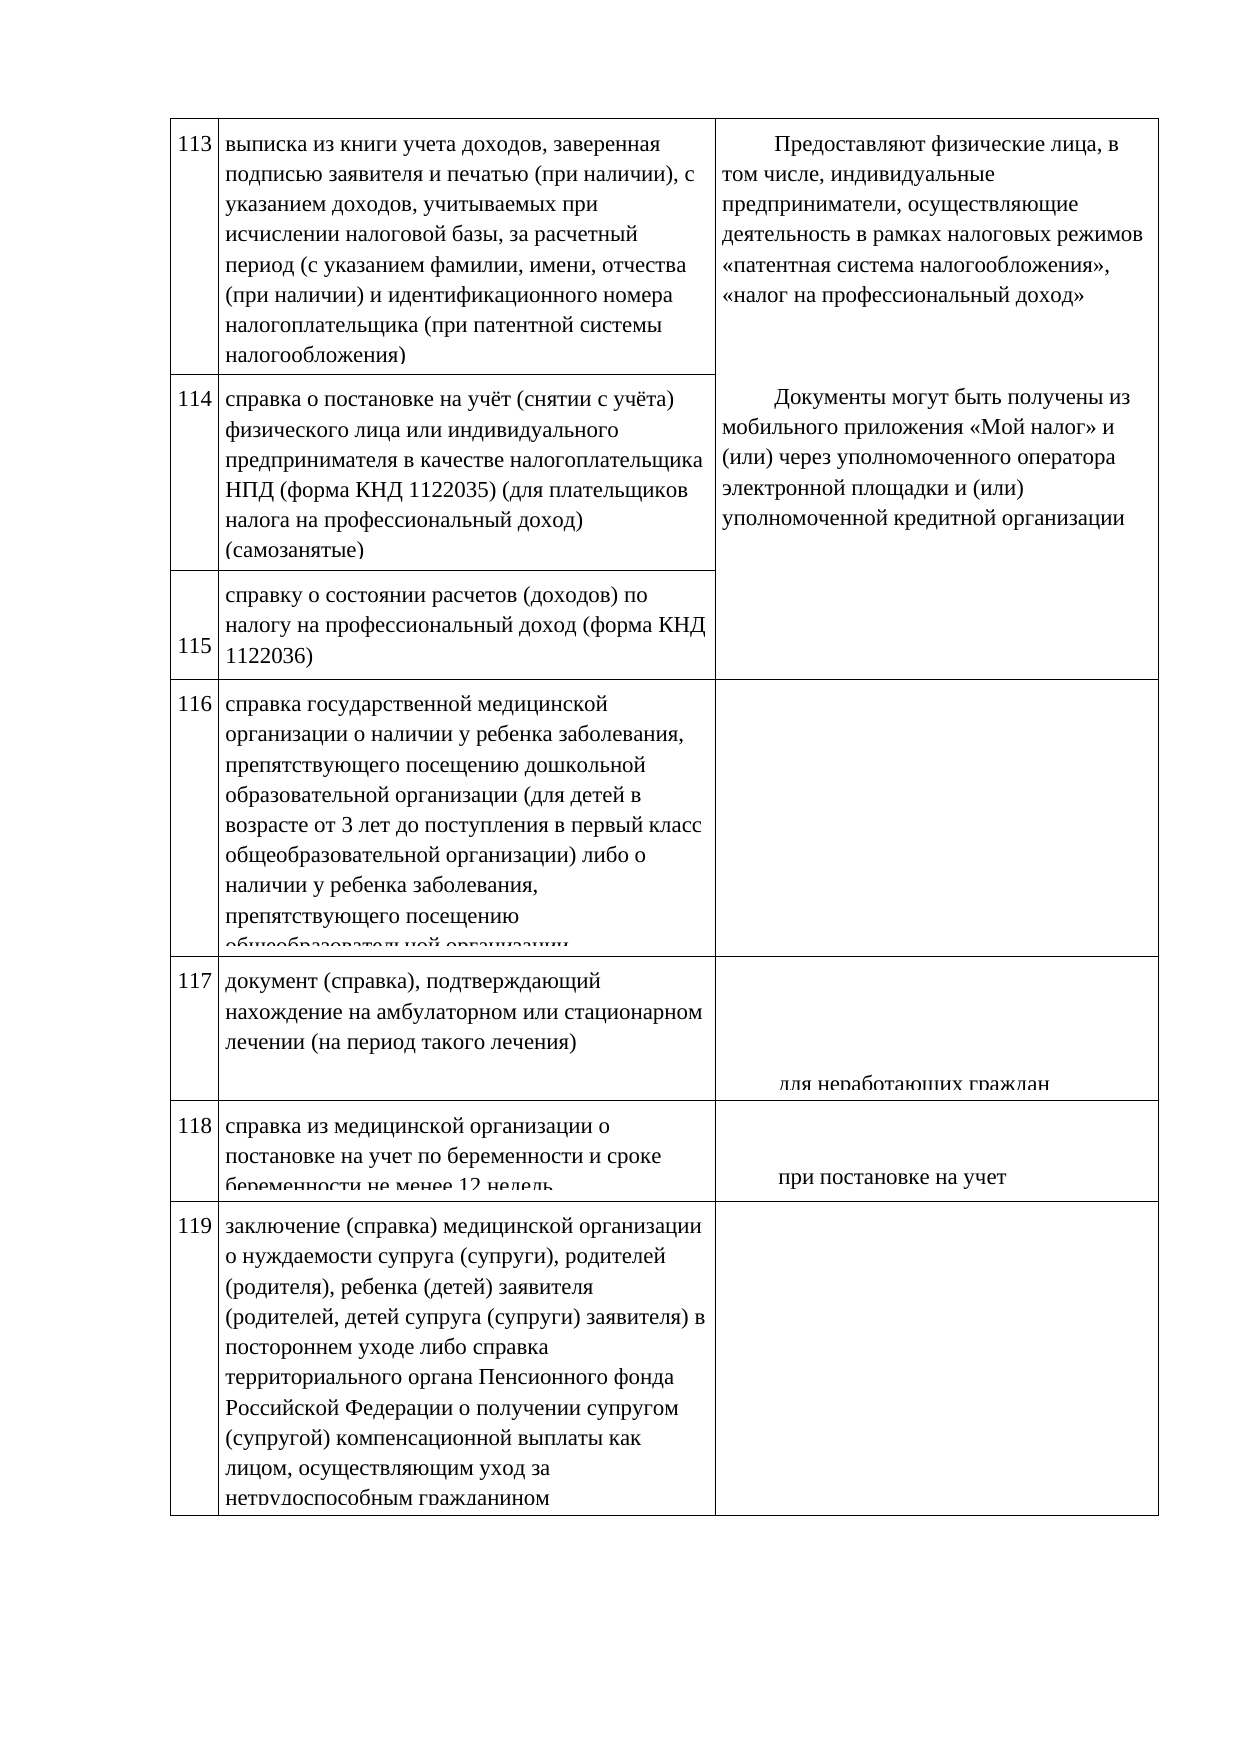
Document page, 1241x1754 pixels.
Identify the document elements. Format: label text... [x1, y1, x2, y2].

table_cell [716, 680, 1158, 956]
table_cell [716, 1202, 1158, 1515]
table_cell для неработающих граждан [716, 957, 1158, 1100]
table_cell при постановке на учет [716, 1101, 1158, 1201]
table_cell Предоставляют физические лица, в том числе, индивидуальные предприниматели, осуществляющие деятельность в рамках налоговых режимов «патентная система налогообложения», «налог на профессиональный доход» Документы могут быть получены из мобильного приложения «Мой налог» и (или) через уполномоченного оператора электронной площадки и (или) уполномоченной кредитной организации [716, 119, 1158, 678]
table_cell справка о постановке на учёт (снятии с учёта) физического лица или индивидуального предпринимателя в качестве налогоплательщика НПД (форма КНД 1122035) (для плательщиков налога на профессиональный доход) (самозанятые) [219, 375, 715, 570]
table_cell справку о состоянии расчетов (доходов) по налогу на профессиональный доход (форма КНД 1122036) [219, 571, 715, 678]
table_cell 118 [171, 1101, 218, 1201]
table_cell справка из медицинской организации о постановке на учет по беременности и сроке беременности не менее 12 недель [219, 1101, 715, 1201]
table_cell заключение (справка) медицинской организации о нуждаемости супруга (супруги), родителей (родителя), ребенка (детей) заявителя (родителей, детей супруга (супруги) заявителя) в постороннем уходе либо справка территориального органа Пенсионного фонда Российской Федерации о получении супругом (супругой) компенсационной выплаты как лицом, осуществляющим уход за нетрудоспособным гражданином [219, 1202, 715, 1515]
table_cell 119 [171, 1202, 218, 1515]
table_cell справка государственной медицинской организации о наличии у ребенка заболевания, препятствующего посещению дошкольной образовательной организации (для детей в возрасте от 3 лет до поступления в первый класс общеобразовательной организации) либо о наличии у ребенка заболевания, препятствующего посещению общеобразовательной организации [219, 680, 715, 956]
table_cell 115 [171, 571, 218, 678]
table_cell выписка из книги учета доходов, заверенная подписью заявителя и печатью (при наличии), с указанием доходов, учитываемых при исчислении налоговой базы, за расчетный период (с указанием фамилии, имени, отчества (при наличии) и идентификационного номера налогоплательщика (при патентной системы налогообложения) [219, 119, 715, 374]
table_cell документ (справка), подтверждающий нахождение на амбулаторном или стационарном лечении (на период такого лечения) [219, 957, 715, 1100]
table_cell 117 [171, 957, 218, 1100]
table_cell 116 [171, 680, 218, 956]
table_cell 114 [171, 375, 218, 570]
table_cell 113 [171, 119, 218, 374]
